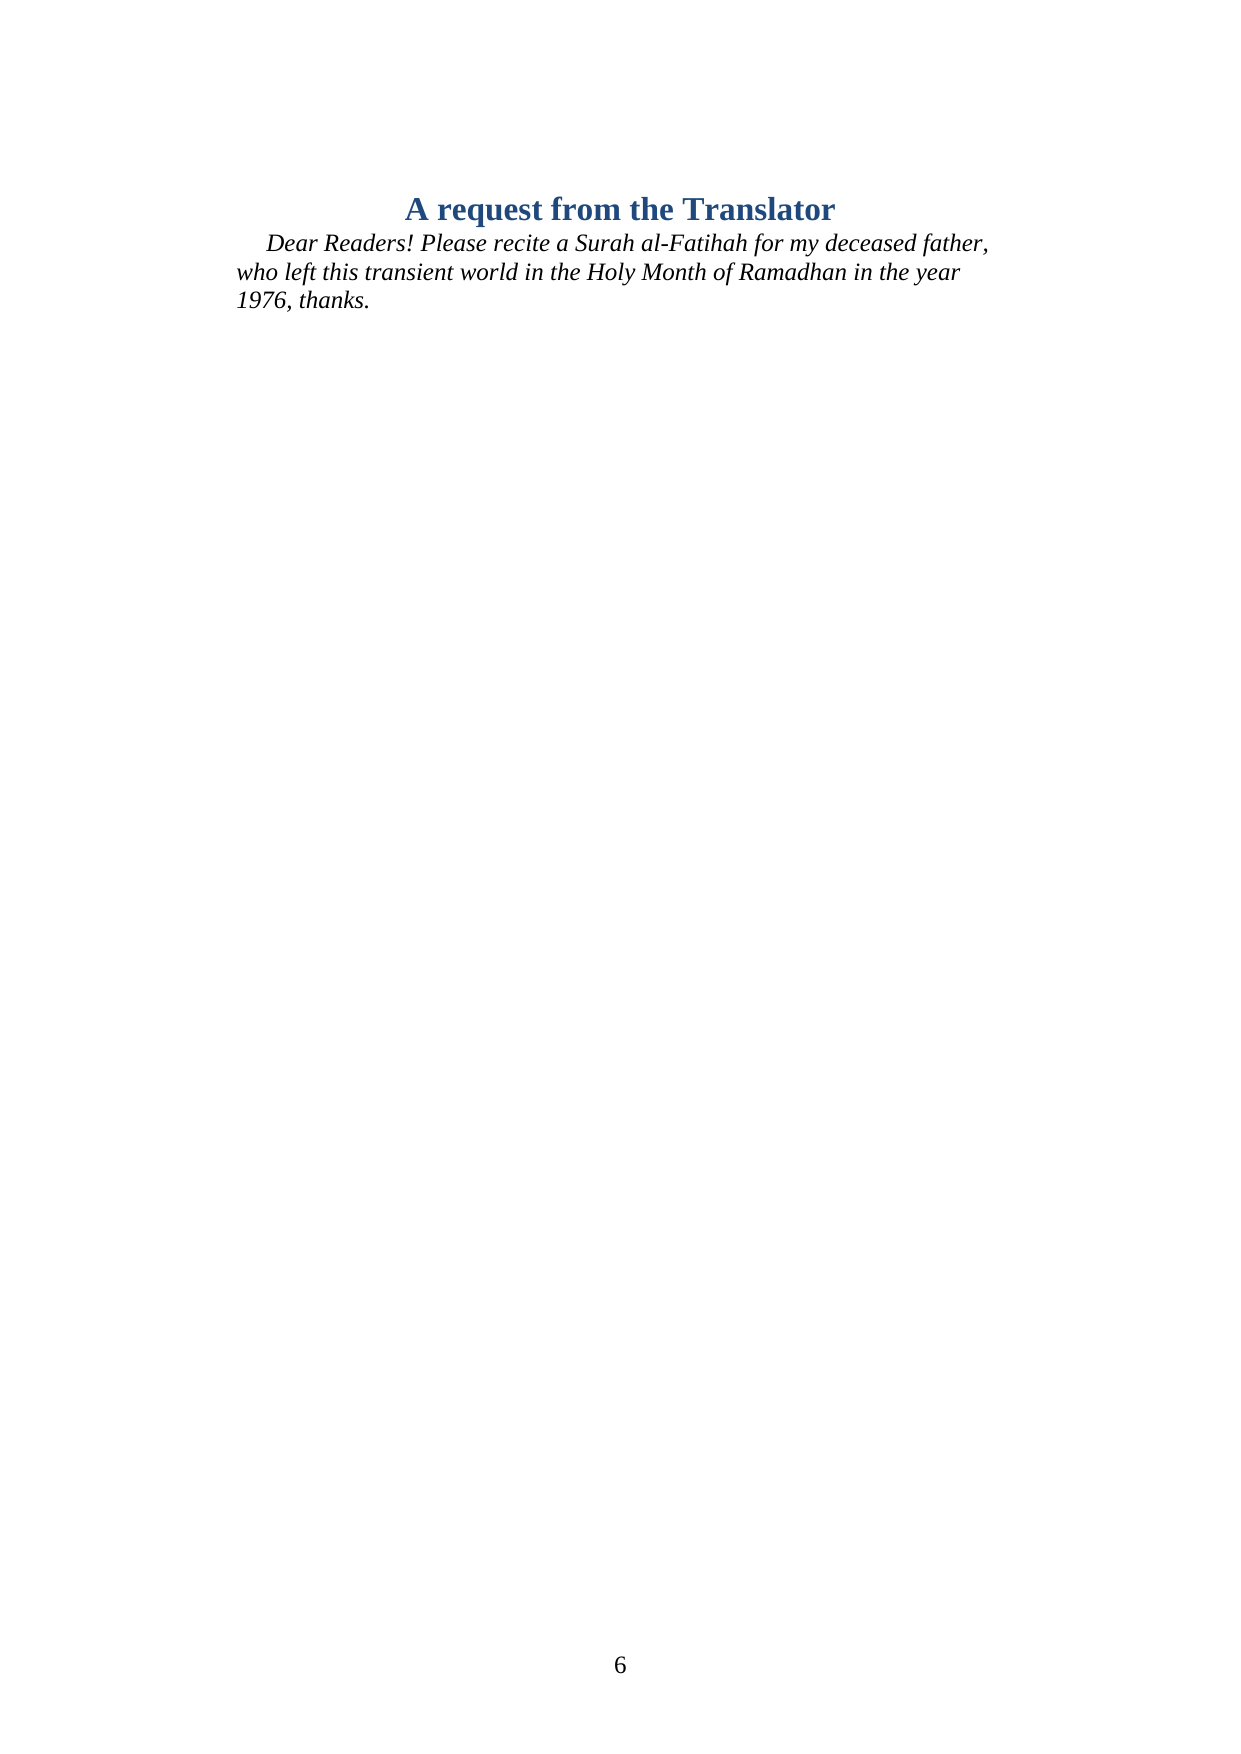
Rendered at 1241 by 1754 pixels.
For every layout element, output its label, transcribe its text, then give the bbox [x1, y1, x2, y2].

text Dear Readers! Please recite a Surah al-Fatihah for my deceased father, who left this transient world in the Holy Month of Ramadhan in the year 1976, thanks. [236, 228, 1004, 314]
subtitle A request from the Translator [236, 190, 1004, 228]
